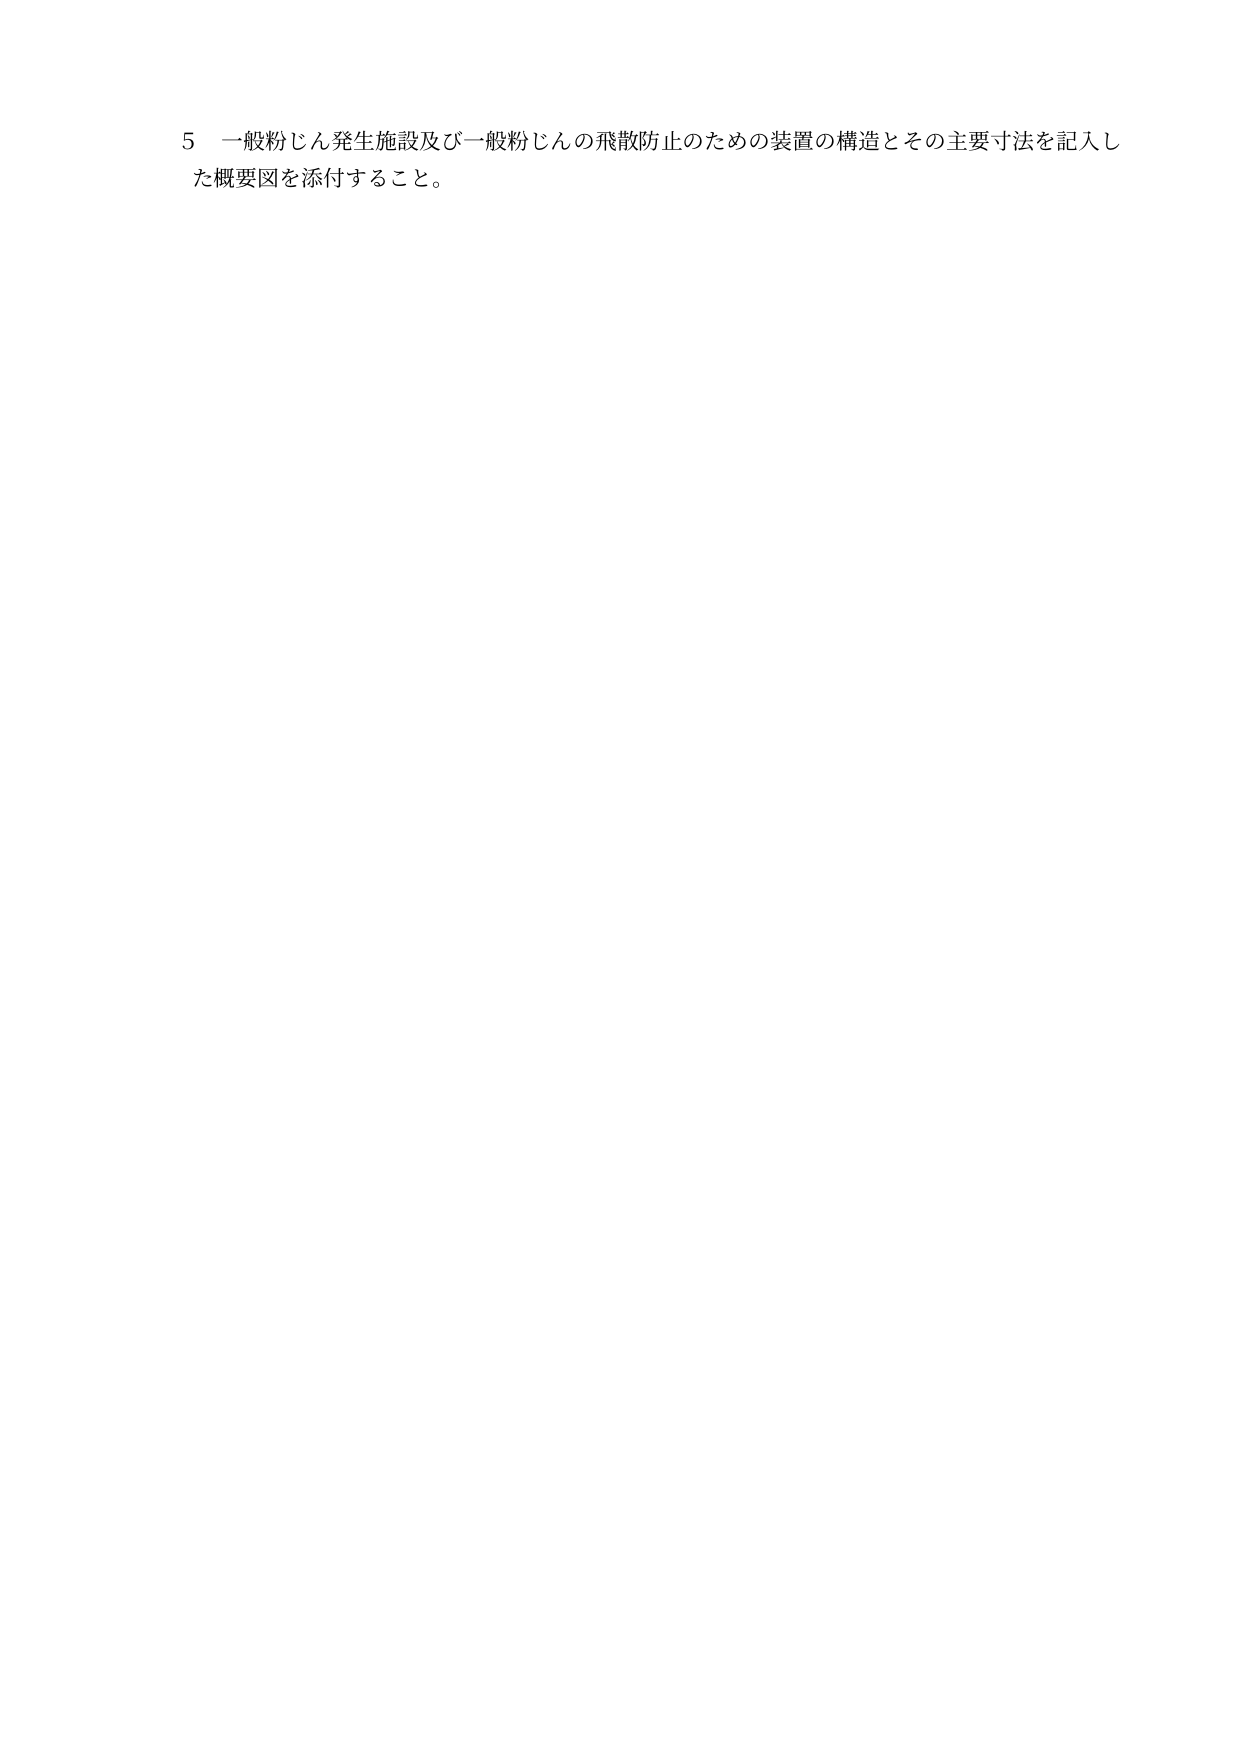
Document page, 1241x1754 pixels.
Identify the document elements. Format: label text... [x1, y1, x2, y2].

text ５ 一般粉じん発生施設及び一般粉じんの飛散防止のための装置の構造とその主要寸法を記入した概要図を添付すること。 [177, 121, 1122, 196]
